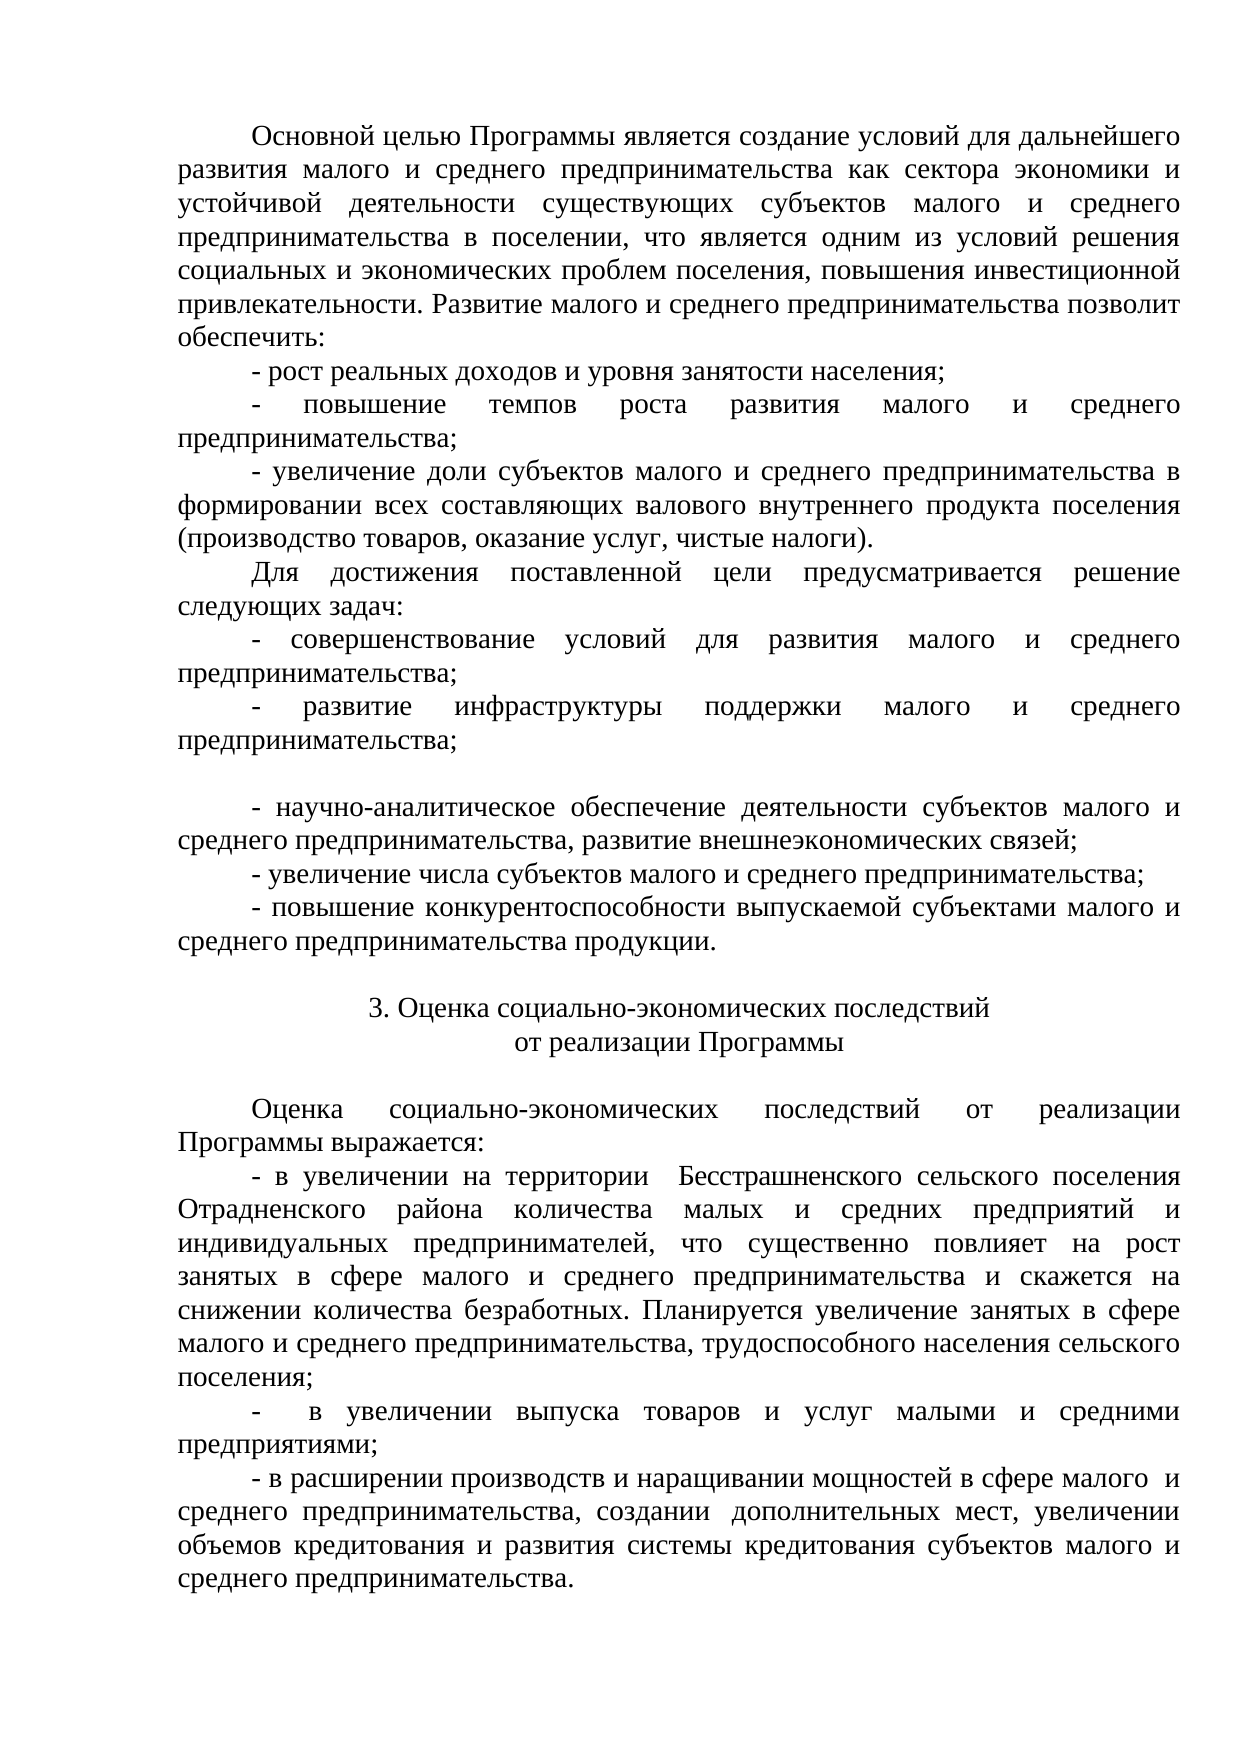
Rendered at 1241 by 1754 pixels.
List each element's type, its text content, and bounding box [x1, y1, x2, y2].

text - в увеличении на территории Бесстрашненского сельского поселения Отрадненского района количества малых и средних предприятий и индивидуальных предпринимателей, что существенно повлияет на рост занятых в сфере малого и среднего предпринимательства и скажется на снижении количества безработных. Планируется увеличение занятых в сфере малого и среднего предпринимательства, трудоспособного населения сельского поселения; [177, 1158, 1181, 1393]
text объемов кредитования и развития системы кредитования субъектов малого и среднего предпринимательства. [177, 1527, 1181, 1594]
text - научно-аналитическое обеспечение деятельности субъектов малого и среднего предпринимательства, развитие внешнеэкономических связей; [177, 789, 1181, 856]
text Основной целью Программы является создание условий для дальнейшего развития малого и среднего предпринимательства как сектора экономики и устойчивой деятельности существующих субъектов малого и среднего предпринимательства в поселении, что является одним из условий решения социальных и экономических проблем поселения, повышения инвестиционной привлекательности. Развитие малого и среднего предпринимательства позволит обеспечить: [177, 118, 1181, 353]
text - в расширении производств и наращивании мощностей в сфере малого и среднего предпринимательства, создании дополнительных мест, увеличении [177, 1460, 1181, 1527]
text - в увеличении выпуска товаров и услуг малыми и средними предприятиями; [177, 1393, 1181, 1460]
text - увеличение доли субъектов малого и среднего предпринимательства в формировании всех составляющих валового внутреннего продукта поселения (производство товаров, оказание услуг, чистые налоги). [177, 453, 1181, 554]
text - повышение конкурентоспособности выпускаемой субъектами малого и среднего предпринимательства продукции. [177, 889, 1181, 957]
text Оценка социально-экономических последствий от реализации Программы выражается: [177, 1091, 1181, 1158]
text 3. Оценка социально-экономических последствий [177, 990, 1181, 1024]
text Для достижения поставленной цели предусматривается решение следующих задач: [177, 554, 1181, 621]
text - рост реальных доходов и уровня занятости населения; [177, 353, 1181, 386]
text - повышение темпов роста развития малого и среднего предпринимательства; [177, 386, 1181, 453]
text от реализации Программы [177, 1024, 1181, 1057]
text - увеличение числа субъектов малого и среднего предпринимательства; [177, 856, 1181, 889]
text - совершенствование условий для развития малого и среднего предпринимательства; [177, 621, 1181, 688]
text - развитие инфраструктуры поддержки малого и среднего предпринимательства; [177, 688, 1181, 755]
